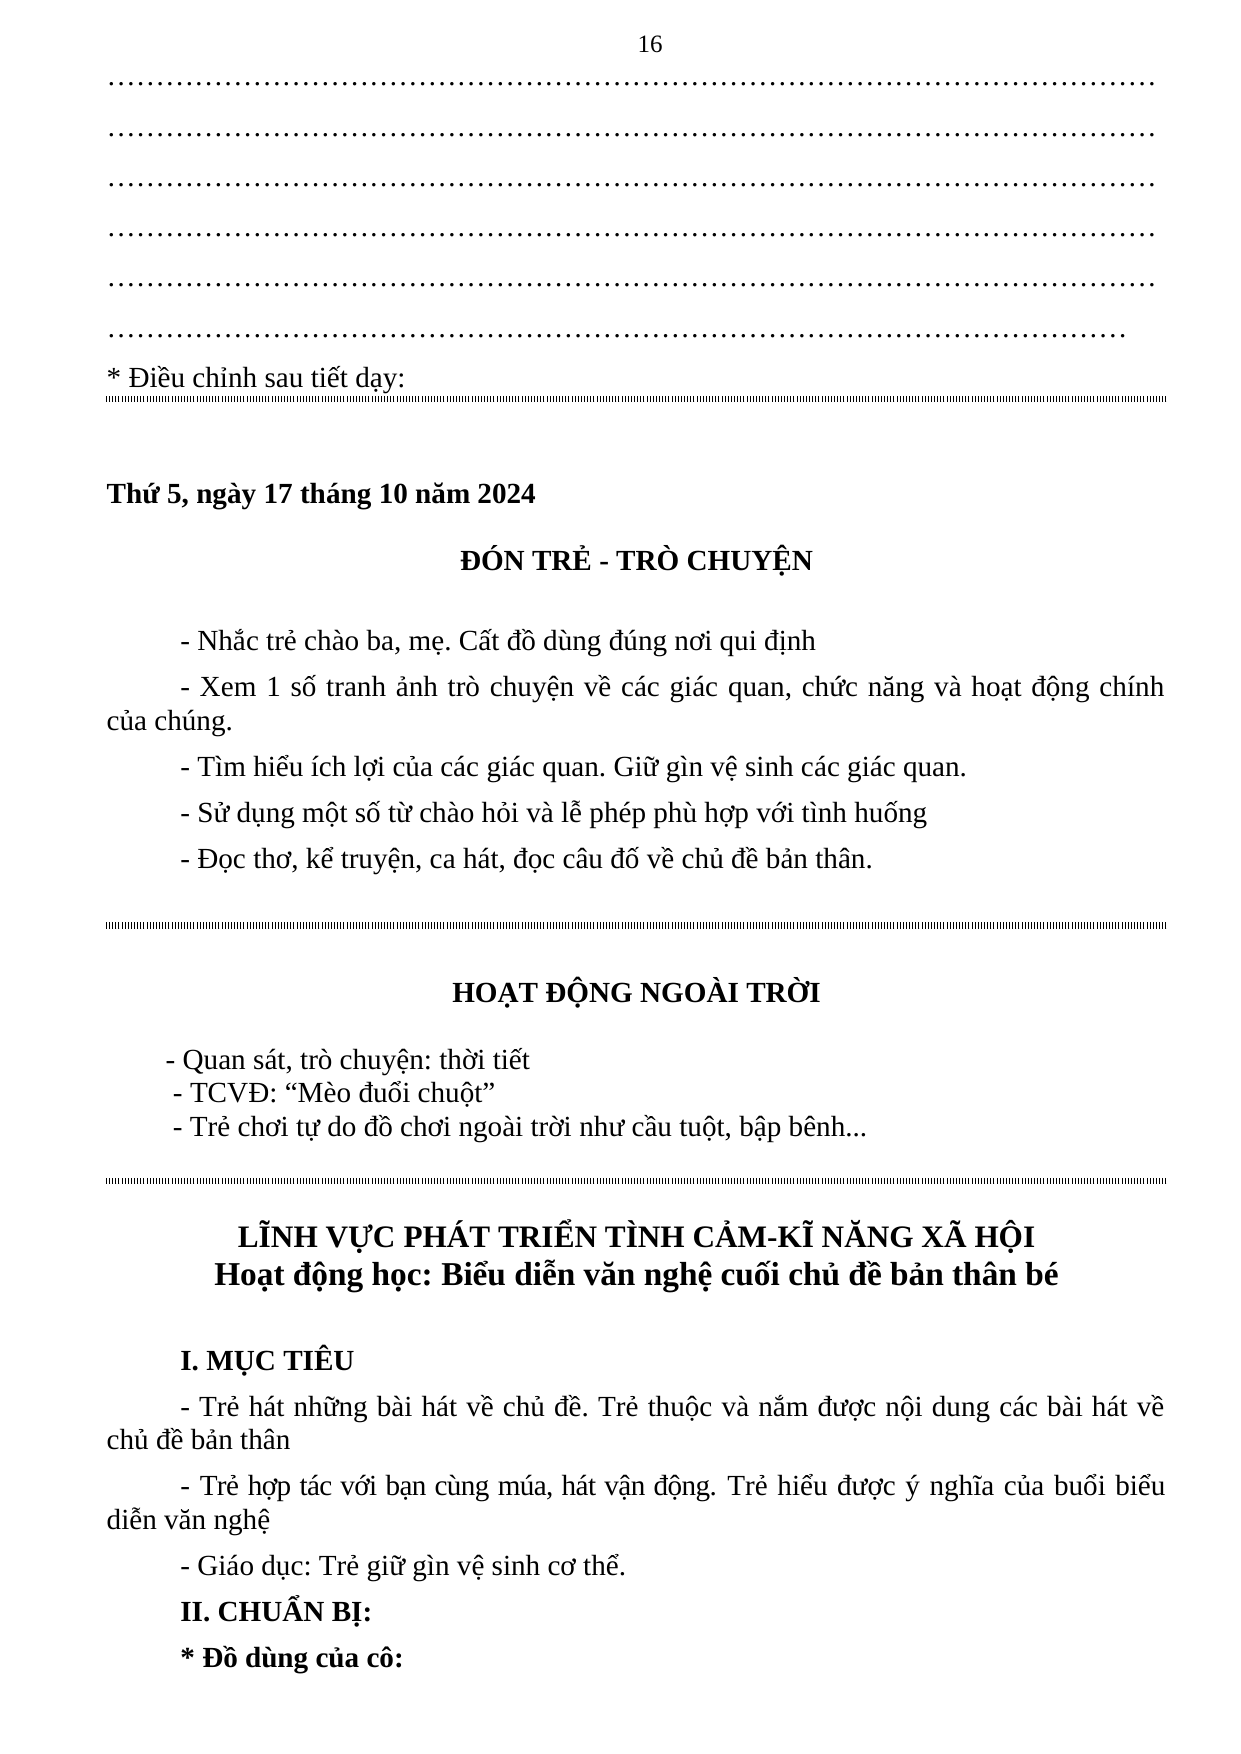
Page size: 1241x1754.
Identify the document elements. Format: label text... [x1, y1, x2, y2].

text - TCVĐ: “Mèo đuổi chuột” [106, 1075, 1166, 1109]
text * Đồ dùng của cô: [106, 1640, 1166, 1674]
text HOẠT ĐỘNG NGOÀI TRỜI [106, 975, 1166, 1008]
text * Điều chỉnh sau tiết dạy: [106, 360, 1166, 402]
text - Đọc thơ, kể truyện, ca hát, đọc câu đố về chủ đề bản thân. [106, 841, 1166, 874]
text …………………………………………………………………………………………………………………………………………………………………………………………………………………………………………………………………………………………… [106, 209, 1166, 343]
text ……………………………………………………………………………………………………………………………………………………………………………………………………………………………………………………………………………………………… [106, 58, 1166, 192]
text Thứ 5, ngày 17 tháng 10 năm 2024 [106, 476, 1166, 510]
text - Giáo dục: Trẻ giữ gìn vệ sinh cơ thể. [106, 1548, 1166, 1582]
text ĐÓN TRẺ - TRÒ CHUYỆN [106, 543, 1166, 577]
text - Trẻ chơi tự do đồ chơi ngoài trời như cầu tuột, bập bênh... [106, 1109, 1166, 1142]
text II. CHUẨN BỊ: [106, 1594, 1166, 1628]
text Hoạt động học: Biểu diễn văn nghệ cuối chủ đề bản thân bé [106, 1254, 1166, 1292]
text - Quan sát, trò chuyện: thời tiết [106, 1042, 1166, 1075]
text - Xem 1 số tranh ảnh trò chuyện về các giác quan, chức năng và hoạt động chính của chúng. [106, 669, 1166, 736]
text I. MỤC TIÊU [106, 1343, 1166, 1376]
text - Nhắc trẻ chào ba, mẹ. Cất đồ dùng đúng nơi qui định [106, 623, 1166, 657]
text - Sử dụng một số từ chào hỏi và lễ phép phù hợp với tình huống [106, 795, 1166, 828]
text - Tìm hiểu ích lợi của các giác quan. Giữ gìn vệ sinh các giác quan. [106, 749, 1166, 782]
text LĨNH VỰC PHÁT TRIỂN TÌNH CẢM-KĨ NĂNG XÃ HỘI [106, 1218, 1166, 1254]
text - Trẻ hợp tác với bạn cùng múa, hát vận động. Trẻ hiểu được ý nghĩa của buổi biểu diễn văn nghệ [106, 1468, 1166, 1536]
text - Trẻ hát những bài hát về chủ đề. Trẻ thuộc và nắm được nội dung các bài hát về chủ đề bản thân [106, 1389, 1166, 1456]
